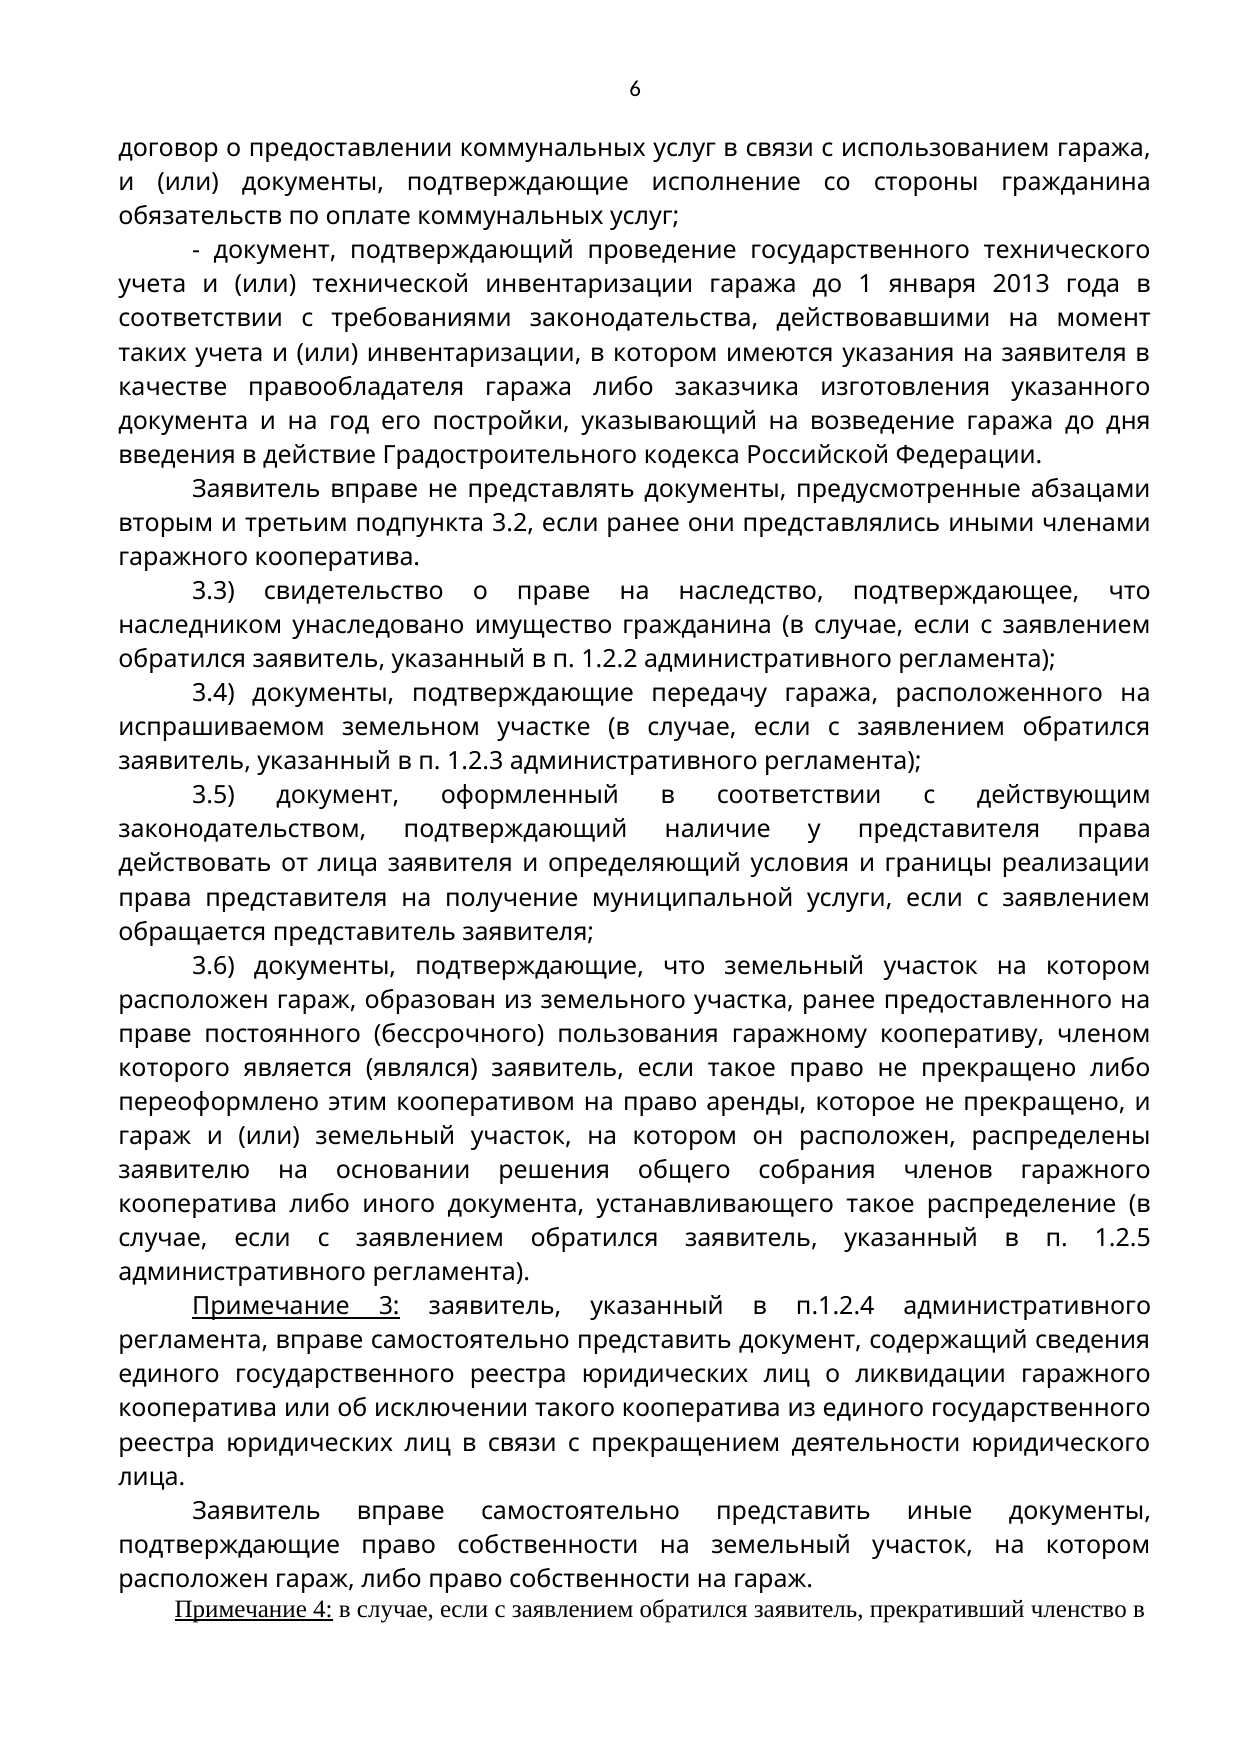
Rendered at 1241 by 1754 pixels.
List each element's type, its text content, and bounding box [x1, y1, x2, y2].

text 3.4) документы, подтверждающие передачу гаража, расположенного на испрашиваемом земельном участке (в случае, если с заявлением обратился заявитель, указанный в п. 1.2.3 административного регламента); [118, 675, 1152, 777]
text Примечание 3: заявитель, указанный в п.1.2.4 административного регламента, вправе самостоятельно представить документ, содержащий сведения единого государственного реестра юридических лиц о ликвидации гаражного кооператива или об исключении такого кооператива из единого государственного реестра юридических лиц в связи с прекращением деятельности юридического лица. [118, 1288, 1152, 1492]
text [118, 1594, 1152, 1623]
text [118, 130, 1152, 232]
text 3.3) свидетельство о праве на наследство, подтверждающее, что наследником унаследовано имущество гражданина (в случае, если с заявлением обратился заявитель, указанный в п. 1.2.2 административного регламента); [118, 573, 1152, 675]
text Заявитель вправе не представлять документы, предусмотренные абзацами вторым и третьим подпункта 3.2, если ранее они представлялись иными членами гаражного кооператива. [118, 470, 1152, 573]
text Заявитель вправе самостоятельно представить иные документы, подтверждающие право собственности на земельный участок, на котором расположен гараж, либо право собственности на гараж. [118, 1492, 1152, 1594]
text 3.6) документы, подтверждающие, что земельный участок на котором расположен гараж, образован из земельного участка, ранее предоставленного на праве постоянного (бессрочного) пользования гаражному кооперативу, членом которого является (являлся) заявитель, если такое право не прекращено либо переоформлено этим кооперативом на право аренды, которое не прекращено, и гараж и (или) земельный участок, на котором он расположен, распределены заявителю на основании решения общего собрания членов гаражного кооператива либо иного документа, устанавливающего такое распределение (в случае, если с заявлением обратился заявитель, указанный в п. 1.2.5 административного регламента). [118, 947, 1152, 1288]
text 3.5) документ, оформленный в соответствии с действующим законодательством, подтверждающий наличие у представителя права действовать от лица заявителя и определяющий условия и границы реализации права представителя на получение муниципальной услуги, если с заявлением обращается представитель заявителя; [118, 777, 1152, 947]
text - документ, подтверждающий проведение государственного технического учета и (или) технической инвентаризации гаража до 1 января 2013 года в соответствии с требованиями законодательства, действовавшими на момент таких учета и (или) инвентаризации, в котором имеются указания на заявителя в качестве правообладателя гаража либо заказчика изготовления указанного документа и на год его постройки, указывающий на возведение гаража до дня введения в действие Градостроительного кодекса Российской Федерации. [118, 232, 1152, 470]
